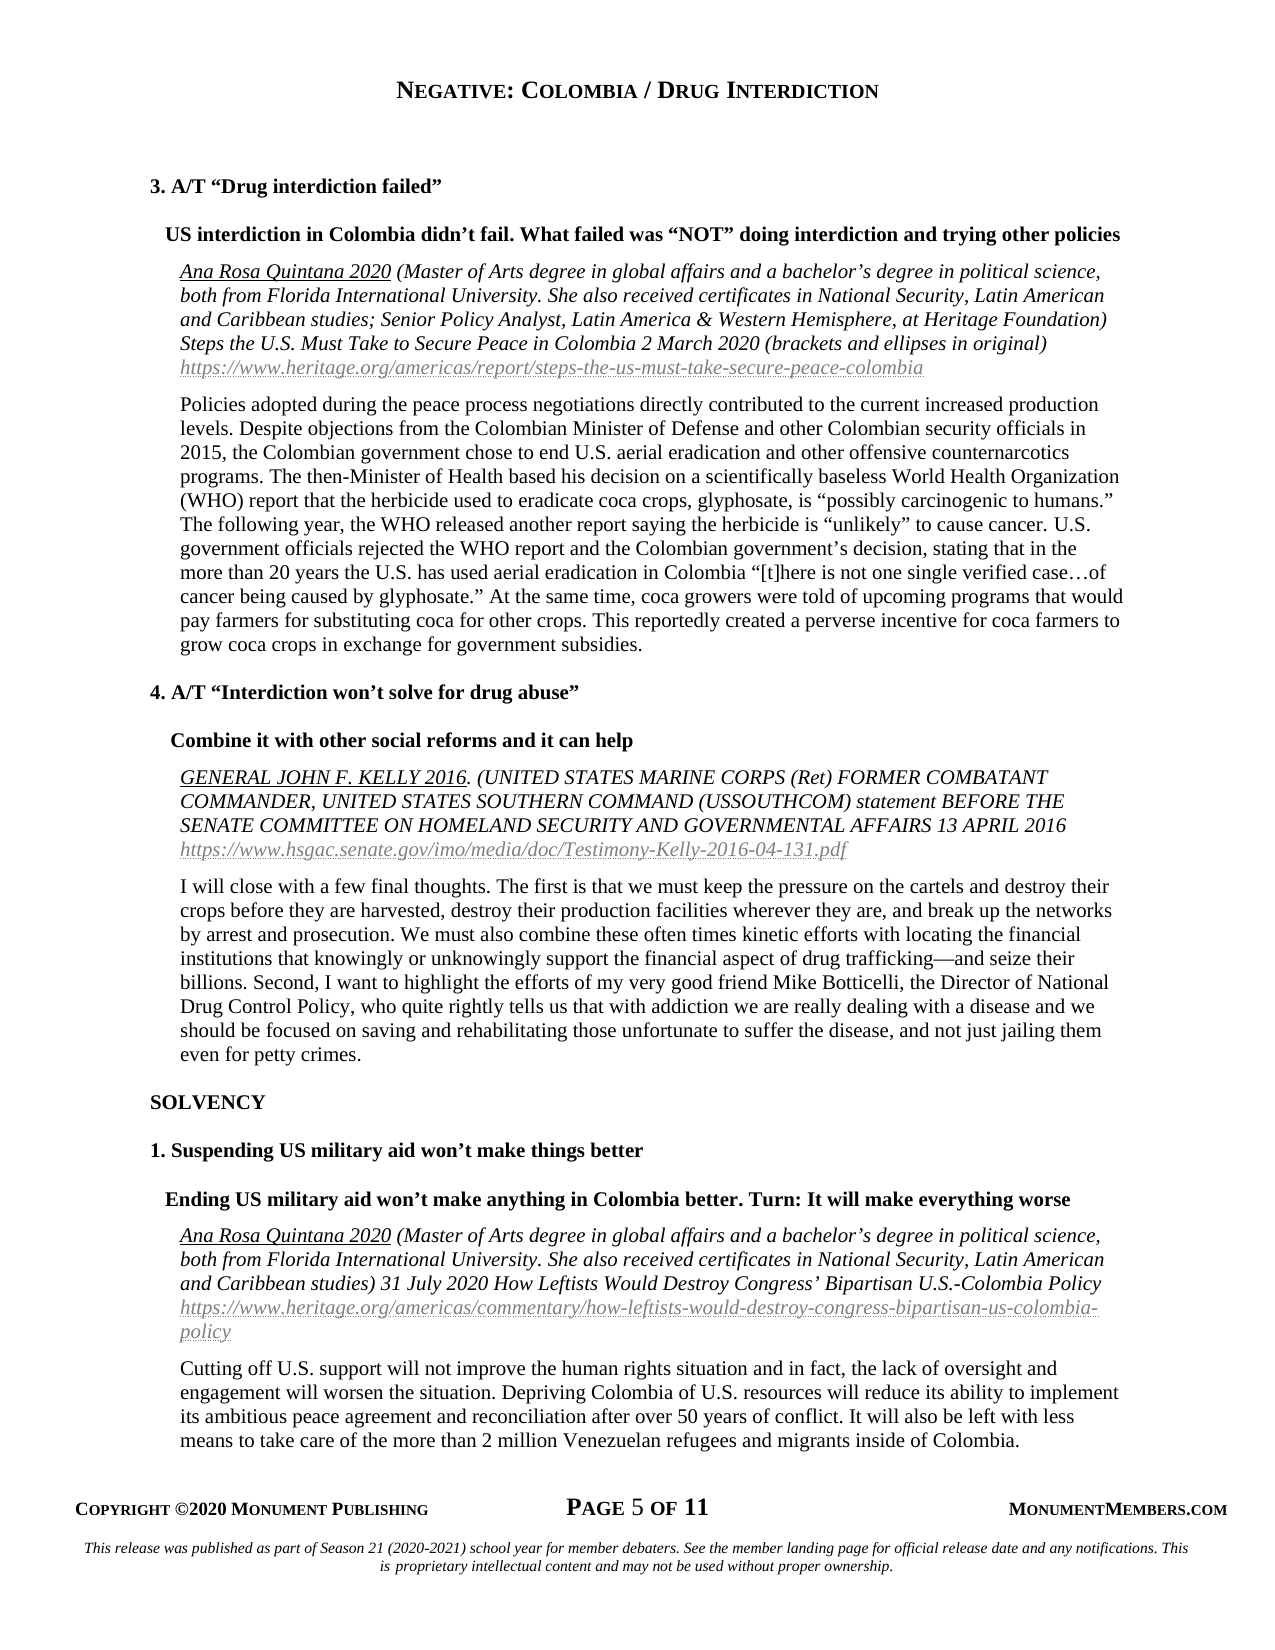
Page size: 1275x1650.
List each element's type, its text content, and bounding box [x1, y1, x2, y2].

text 4. A/T “Interdiction won’t solve for drug abuse” [150, 680, 1125, 704]
text Policies adopted during the peace process negotiations directly contributed to the current increased production levels. Despite objections from the Colombian Minister of Defense and other Colombian security officials in 2015, the Colombian government chose to end U.S. aerial eradication and other offensive counternarcotics programs. The then-Minister of Health based his decision on a scientifically baseless World Health Organization (WHO) report that the herbicide used to eradicate coca crops, glyphosate, is “possibly carcinogenic to humans.” The following year, the WHO released another report saying the herbicide is “unlikely” to cause cancer. U.S. government officials rejected the WHO report and the Colombian government’s decision, stating that in the more than 20 years the U.S. has used aerial eradication in Colombia “[t]here is not one single verified case…of cancer being caused by glyphosate.” At the same time, coca growers were told of upcoming programs that would pay farmers for substituting coca for other crops. This reportedly created a perverse incentive for coca farmers to grow coca crops in exchange for government subsidies. [180, 392, 1125, 656]
text I will close with a few final thoughts. The first is that we must keep the pressure on the cartels and destroy their crops before they are harvested, destroy their production facilities wherever they are, and break up the networks by arrest and prosecution. We must also combine these often times kinetic efforts with locating the financial institutions that knowingly or unknowingly support the financial aspect of drug trafficking—and seize their billions. Second, I want to highlight the efforts of my very good friend Mike Botticelli, the Director of National Drug Control Policy, who quite rightly tells us that with addiction we are really dealing with a disease and we should be focused on saving and rehabilitating those unfortunate to suffer the disease, and not just jailing them even for petty crimes. [180, 874, 1125, 1066]
text GENERAL JOHN F. KELLY 2016. (UNITED STATES MARINE CORPS (Ret) FORMER COMBATANT COMMANDER, UNITED STATES SOUTHERN COMMAND (USSOUTHCOM) statement BEFORE THE SENATE COMMITTEE ON HOMELAND SECURITY AND GOVERNMENTAL AFFAIRS 13 APRIL 2016 https://www.hsgac.senate.gov/imo/media/doc/Testimony-Kelly-2016-04-131.pdf [180, 765, 1125, 861]
text 1. Suspending US military aid won’t make things better [150, 1138, 1125, 1162]
text SOLVENCY [150, 1090, 1125, 1114]
text Cutting off U.S. support will not improve the human rights situation and in fact, the lack of oversight and engagement will worsen the situation. Depriving Colombia of U.S. resources will reduce its ability to implement its ambitious peace agreement and reconciliation after over 50 years of conflict. It will also be left with less means to take care of the more than 2 million Venezuelan refugees and migrants inside of Colombia. [180, 1356, 1125, 1452]
text US interdiction in Colombia didn’t fail. What failed was “NOT” doing interdiction and trying other policies [165, 222, 1125, 246]
text Ending US military aid won’t make anything in Colombia better. Turn: It will make everything worse [165, 1187, 1125, 1211]
text Ana Rosa Quintana 2020 (Master of Arts degree in global affairs and a bachelor’s degree in political science, both from Florida International University. She also received certificates in National Security, Latin American and Caribbean studies) 31 July 2020 How Leftists Would Destroy Congress’ Bipartisan U.S.-Colombia Policy https://www.heritage.org/americas/commentary/how-leftists-would-destroy-congress-bipartisan-us-colombia-policy [180, 1223, 1125, 1343]
text Combine it with other social reforms and it can help [165, 728, 1125, 752]
text 3. A/T “Drug interdiction failed” [150, 174, 1125, 198]
text Ana Rosa Quintana 2020 (Master of Arts degree in global affairs and a bachelor’s degree in political science, both from Florida International University. She also received certificates in National Security, Latin American and Caribbean studies; Senior Policy Analyst, Latin America & Western Hemisphere, at Heritage Foundation) Steps the U.S. Must Take to Secure Peace in Colombia 2 March 2020 (brackets and ellipses in original) https://www.heritage.org/americas/report/steps-the-us-must-take-secure-peace-colombia [180, 259, 1125, 379]
